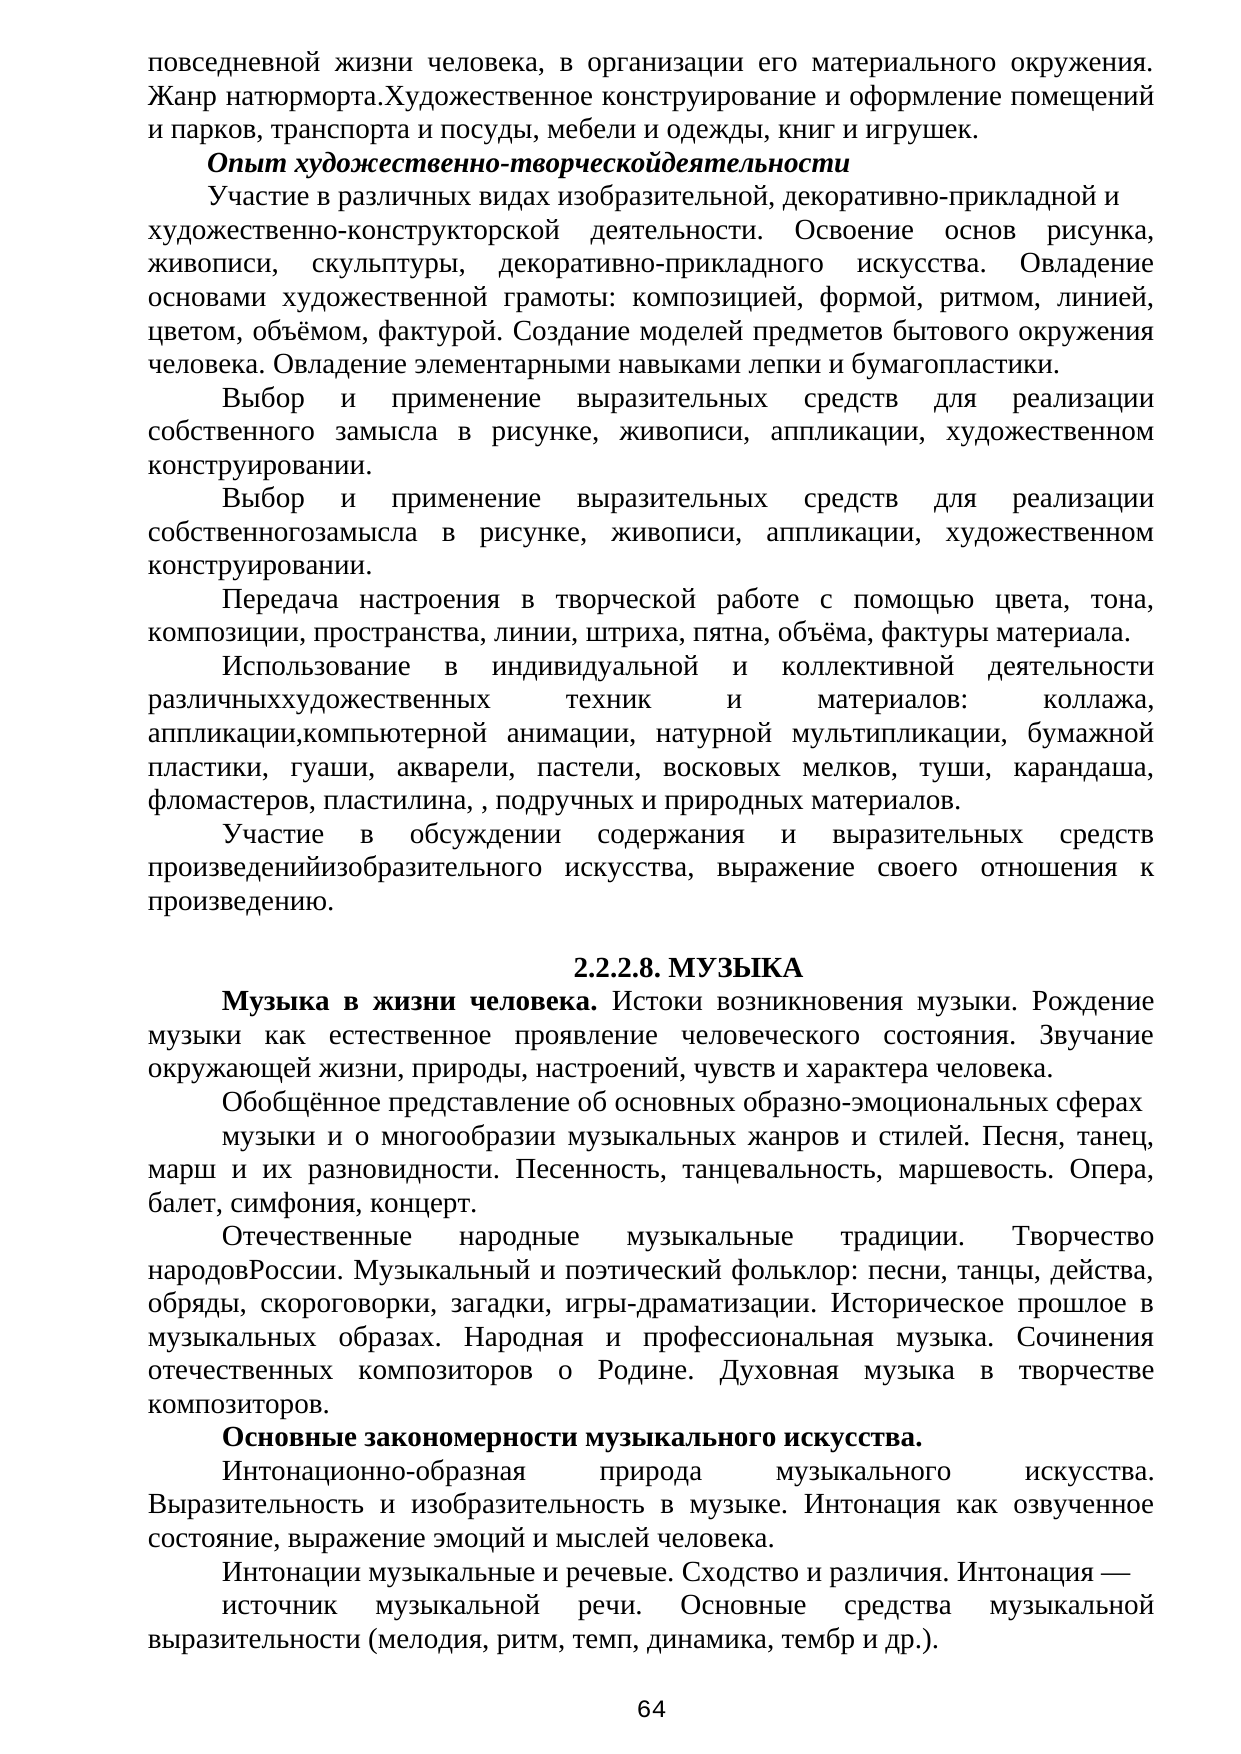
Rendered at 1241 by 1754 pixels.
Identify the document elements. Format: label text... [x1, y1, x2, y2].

text источник музыкальной речи. Основные средства музыкальной выразительности (мелодия, ритм, темп, динамика, тембр и др.). [148, 1587, 1155, 1654]
text Отечественные народные музыкальные традиции. Творчество народовРоссии. Музыкальный и поэтический фольклор: песни, танцы, действа, обряды, скороговорки, загадки, игры-драматизации. Историческое прошлое в музыкальных образах. Народная и профессиональная музыка. Сочинения отечественных композиторов о Родине. Духовная музыка в творчестве композиторов. [148, 1218, 1155, 1419]
text музыки и о многообразии музыкальных жанров и стилей. Песня, танец, марш и их разновидности. Песенность, танцевальность, маршевость. Опера, балет, симфония, концерт. [148, 1118, 1155, 1218]
text Участие в различных видах изобразительной, декоративно-прикладной и [148, 178, 1155, 212]
text Выбор и применение выразительных средств для реализации собственногозамысла в рисунке, живописи, аппликации, художественном конструировании. [148, 480, 1155, 581]
text Музыка в жизни человека. Истоки возникновения музыки. Рождение музыки как естественное проявление человеческого состояния. Звучание окружающей жизни, природы, настроений, чувств и характера человека. [148, 983, 1155, 1084]
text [148, 44, 1155, 145]
text Участие в обсуждении содержания и выразительных средств произведенийизобразительного искусства, выражение своего отношения к произведению. [148, 816, 1155, 916]
text Опыт художественно-творческойдеятельности [148, 145, 1155, 178]
text Использование в индивидуальной и коллективной деятельности различныххудожественных техник и материалов: коллажа, аппликации,компьютерной анимации, натурной мультипликации, бумажной пластики, гуаши, акварели, пастели, восковых мелков, туши, карандаша, фломастеров, пластилина, , подручных и природных материалов. [148, 648, 1155, 816]
text Интонации музыкальные и речевые. Сходство и различия. Интонация — [148, 1554, 1155, 1587]
text художественно-конструкторской деятельности. Освоение основ рисунка, живописи, скульптуры, декоративно-прикладного искусства. Овладение основами художественной грамоты: композицией, формой, ритмом, линией, цветом, объёмом, фактурой. Создание моделей предметов бытового окружения человека. Овладение элементарными навыками лепки и бумагопластики. [148, 212, 1155, 380]
text Обобщённое представление об основных образно-эмоциональных сферах [148, 1084, 1155, 1118]
text Выбор и применение выразительных средств для реализации собственного замысла в рисунке, живописи, аппликации, художественном конструировании. [148, 380, 1155, 480]
text Интонационно-образная природа музыкального искусства. Выразительность и изобразительность в музыке. Интонация как озвученное состояние, выражение эмоций и мыслей человека. [148, 1453, 1155, 1554]
text 2.2.2.8. МУЗЫКА [148, 950, 1155, 983]
text Передача настроения в творческой работе с помощью цвета, тона, композиции, пространства, линии, штриха, пятна, объёма, фактуры материала. [148, 581, 1155, 648]
text Основные закономерности музыкального искусства. [148, 1419, 1155, 1453]
